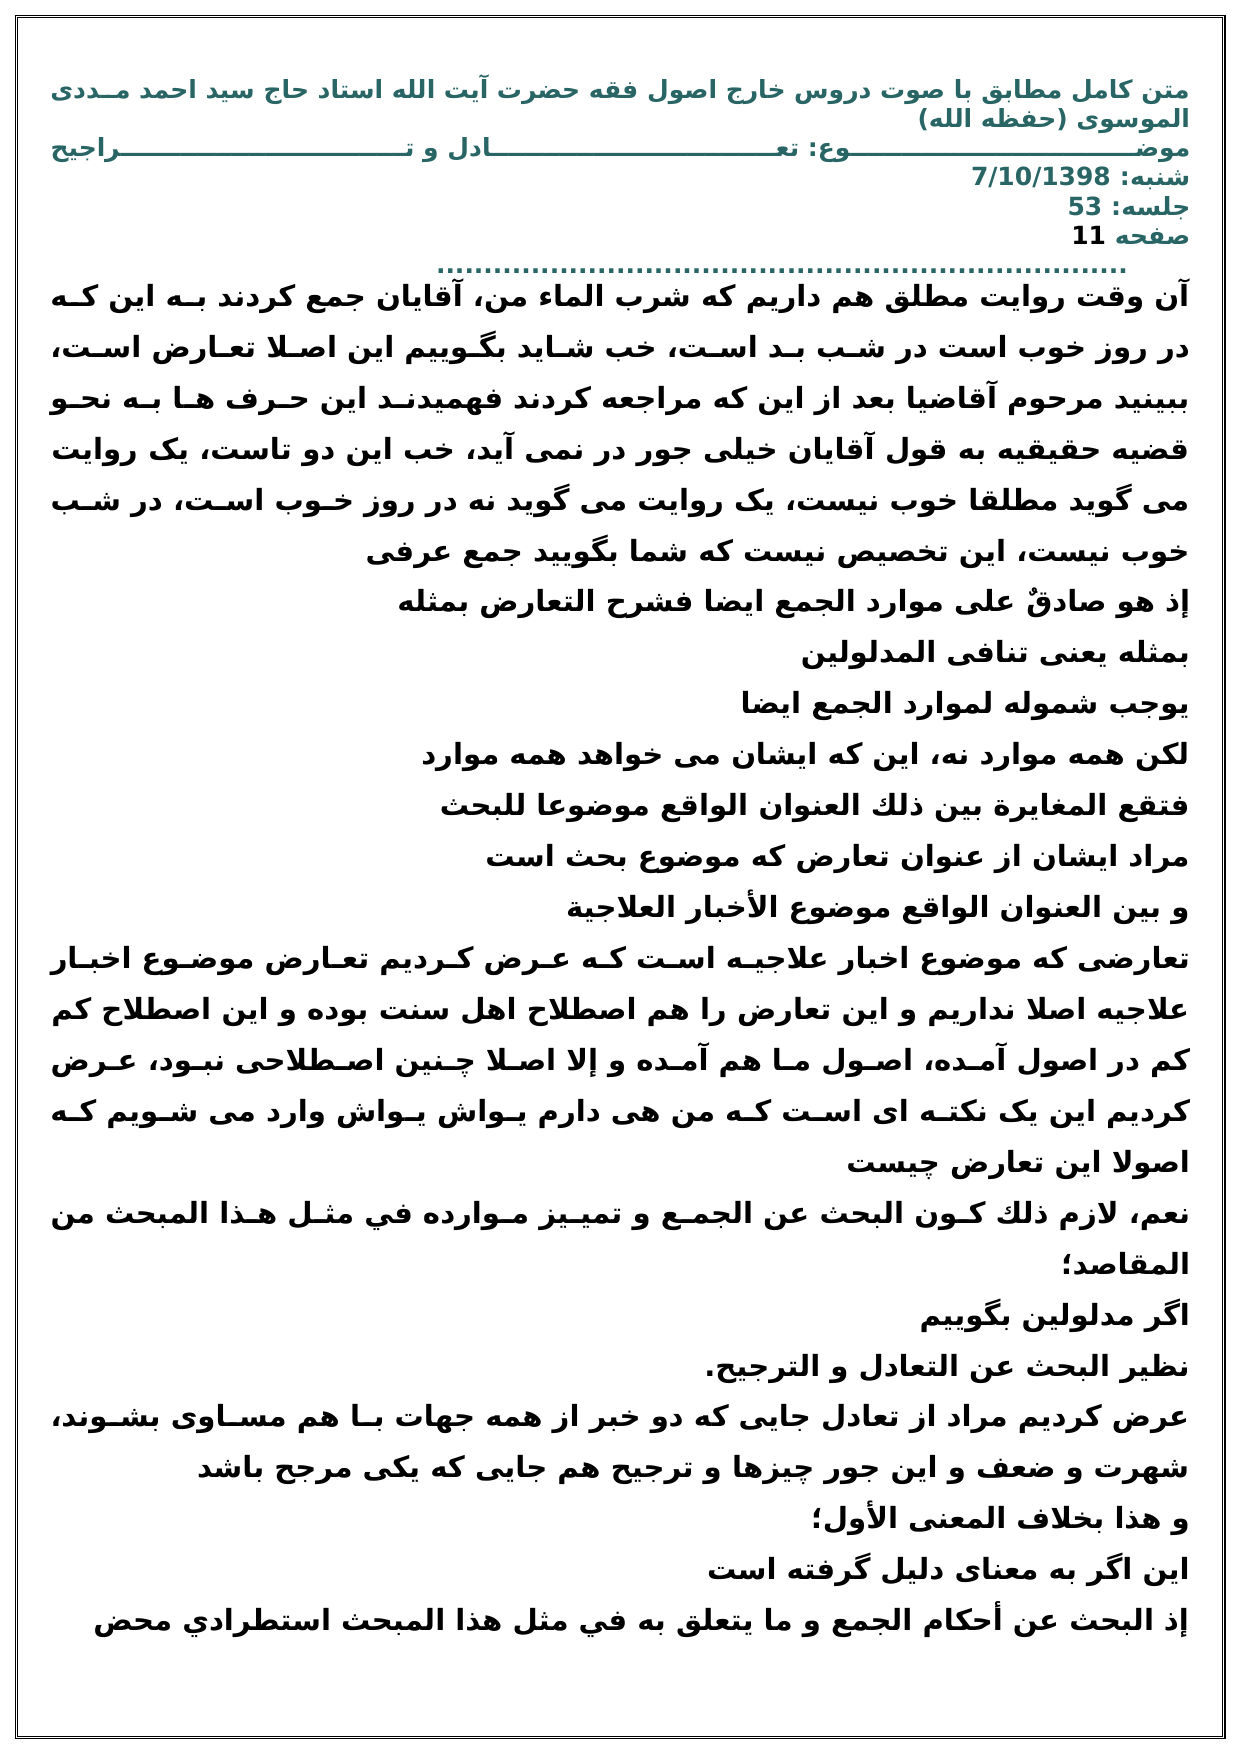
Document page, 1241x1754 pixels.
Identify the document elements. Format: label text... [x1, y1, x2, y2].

text نظير البحث عن التعادل و الترجيح. [50, 1349, 1190, 1383]
text إذ هو صادقٌ علی موارد الجمع ایضا فشرح التعارض بمثله [50, 585, 1190, 619]
text این اگر به معنای دلیل گرفته است [50, 1553, 1190, 1587]
text تعارضی که موضوع اخبار علاجیه است که عرض کردیم تعارض موضوع اخبار علاجیه اصلا نداریم و این تعارض را هم اصطلاح اهل سنت بوده و این اصطلاح کم کم در اصول آمده، اصول ما هم آمده و إلا اصلا چنین اصطلاحی نبود، عرض کردیم این یک نکته ای است که من هی دارم یواش یواش وارد می شویم که اصولا این تعارض چیست [50, 941, 1190, 1179]
text آن وقت روایت مطلق هم داریم که شرب الماء من، آقایان جمع کردند به این که در روز خوب است در شب بد است، خب شاید بگوییم این اصلا تعارض است، ببینید مرحوم آقاضیا بعد از این که مراجعه کردند فهمیدند این حرف ها به نحو قضیه حقیقیه به قول آقایان خیلی جور در نمی آید، خب این دو تاست، یک روایت می گوید مطلقا خوب نیست، یک روایت می گوید نه در روز خوب است، در شب خوب نیست، این تخصیص نیست که شما بگویید جمع عرفی [50, 279, 1190, 568]
text و بين العنوان الواقع موضوع الأخبار العلاجية [50, 890, 1190, 924]
text اگر مدلولین بگوییم [50, 1298, 1190, 1332]
text نعم، لازم ذلك كون البحث عن الجمع و تمييز موارده في مثل هذا المبحث من المقاصد؛ [50, 1196, 1190, 1281]
text یوجب شموله لموارد الجمع ایضا [50, 687, 1190, 721]
text بمثله یعنی تنافی المدلولین [50, 636, 1190, 670]
text عرض کردیم مراد از تعادل جایی که دو خبر از همه جهات با هم مساوی بشوند، شهرت و ضعف و این جور چیزها و ترجیح هم جایی که یکی مرجح باشد [50, 1400, 1190, 1485]
text لکن همه موارد نه، این که ایشان می خواهد همه موارد [50, 738, 1190, 772]
text فتقع المغايرة بين ذلك العنوان الواقع موضوعا للبحث [50, 788, 1190, 822]
text مراد ایشان از عنوان تعارض که موضوع بحث است [50, 839, 1190, 873]
text و هذا بخلاف المعنى الأول؛ [50, 1502, 1190, 1536]
text إذ البحث عن أحكام الجمع و ما يتعلق به في مثل هذا المبحث استطرادي محض [50, 1603, 1190, 1637]
